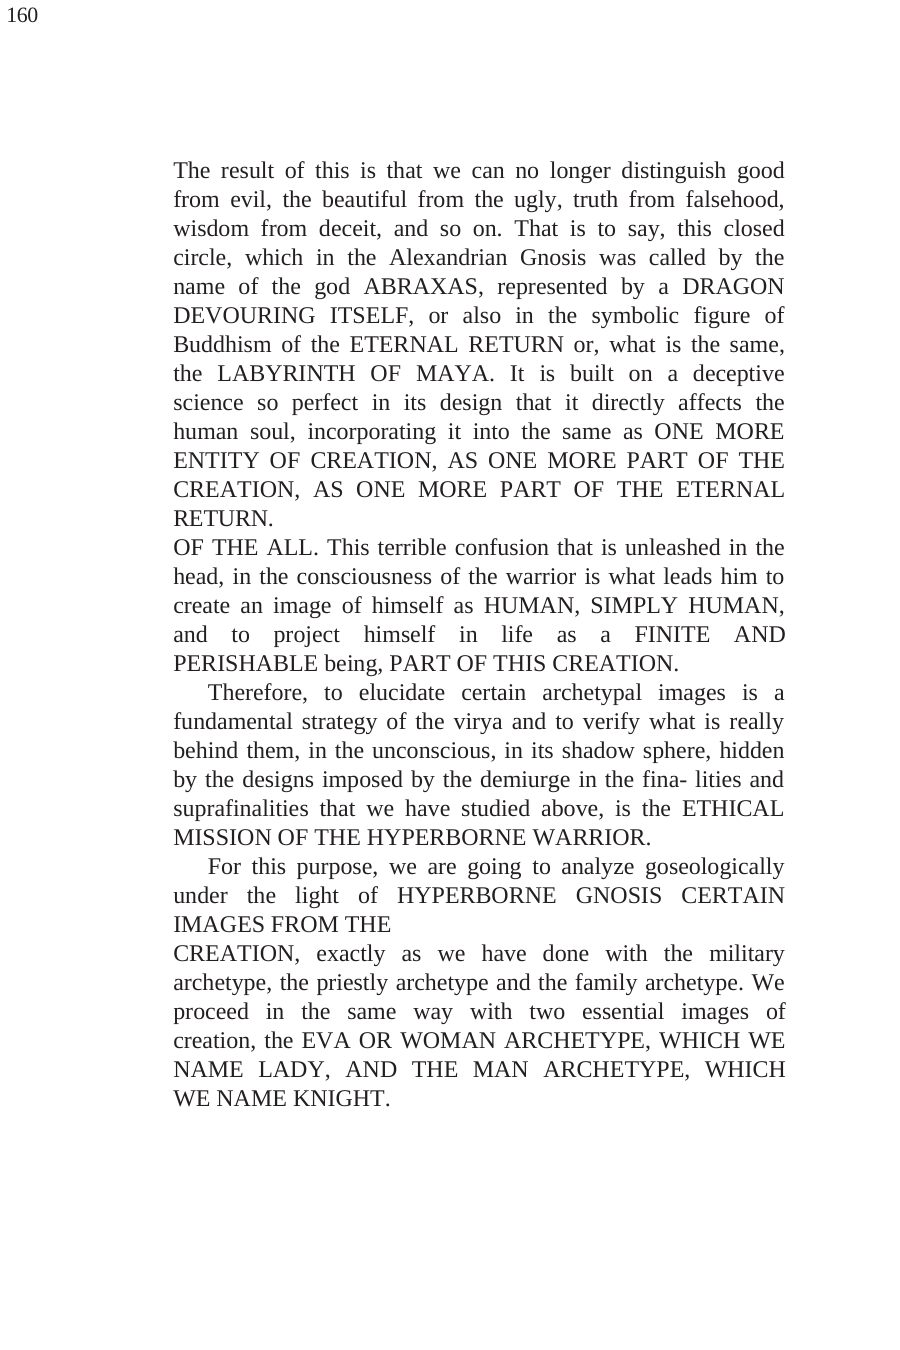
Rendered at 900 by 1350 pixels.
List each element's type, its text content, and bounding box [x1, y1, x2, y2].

text Therefore, to elucidate certain archetypal images is a fundamental strategy of the virya and to verify what is really behind them, in the unconscious, in its shadow sphere, hidden by the designs imposed by the demiurge in the fina- lities and suprafinalities that we have studied above, is the ETHICAL MISSION OF THE HYPERBORNE WARRIOR. [173, 678, 786, 850]
text The result of this is that we can no longer distinguish good from evil, the beautiful from the ugly, truth from falsehood, wisdom from deceit, and so on. That is to say, this closed circle, which in the Alexandrian Gnosis was called by the name of the god ABRAXAS, represented by a DRAGON DEVOURING ITSELF, or also in the symbolic figure of Buddhism of the ETERNAL RETURN or, what is the same, the LABYRINTH OF MAYA. It is built on a deceptive science so perfect in its design that it directly affects the human soul, incorporating it into the same as ONE MORE ENTITY OF CREATION, AS ONE MORE PART OF THE CREATION, AS ONE MORE PART OF THE ETERNAL RETURN. [173, 156, 786, 531]
text For this purpose, we are going to analyze goseologically under the light of HYPERBORNE GNOSIS CERTAIN IMAGES FROM THE [173, 852, 786, 938]
text CREATION, exactly as we have done with the military archetype, the priestly archetype and the family archetype. We proceed in the same way with two essential images of creation, the EVA OR WOMAN ARCHETYPE, WHICH WE NAME LADY, AND THE MAN ARCHETYPE, WHICH WE NAME KNIGHT. [173, 939, 786, 1111]
text OF THE ALL. This terrible confusion that is unleashed in the head, in the consciousness of the warrior is what leads him to create an image of himself as HUMAN, SIMPLY HUMAN, and to project himself in life as a FINITE AND PERISHABLE being, PART OF THIS CREATION. [173, 533, 786, 676]
